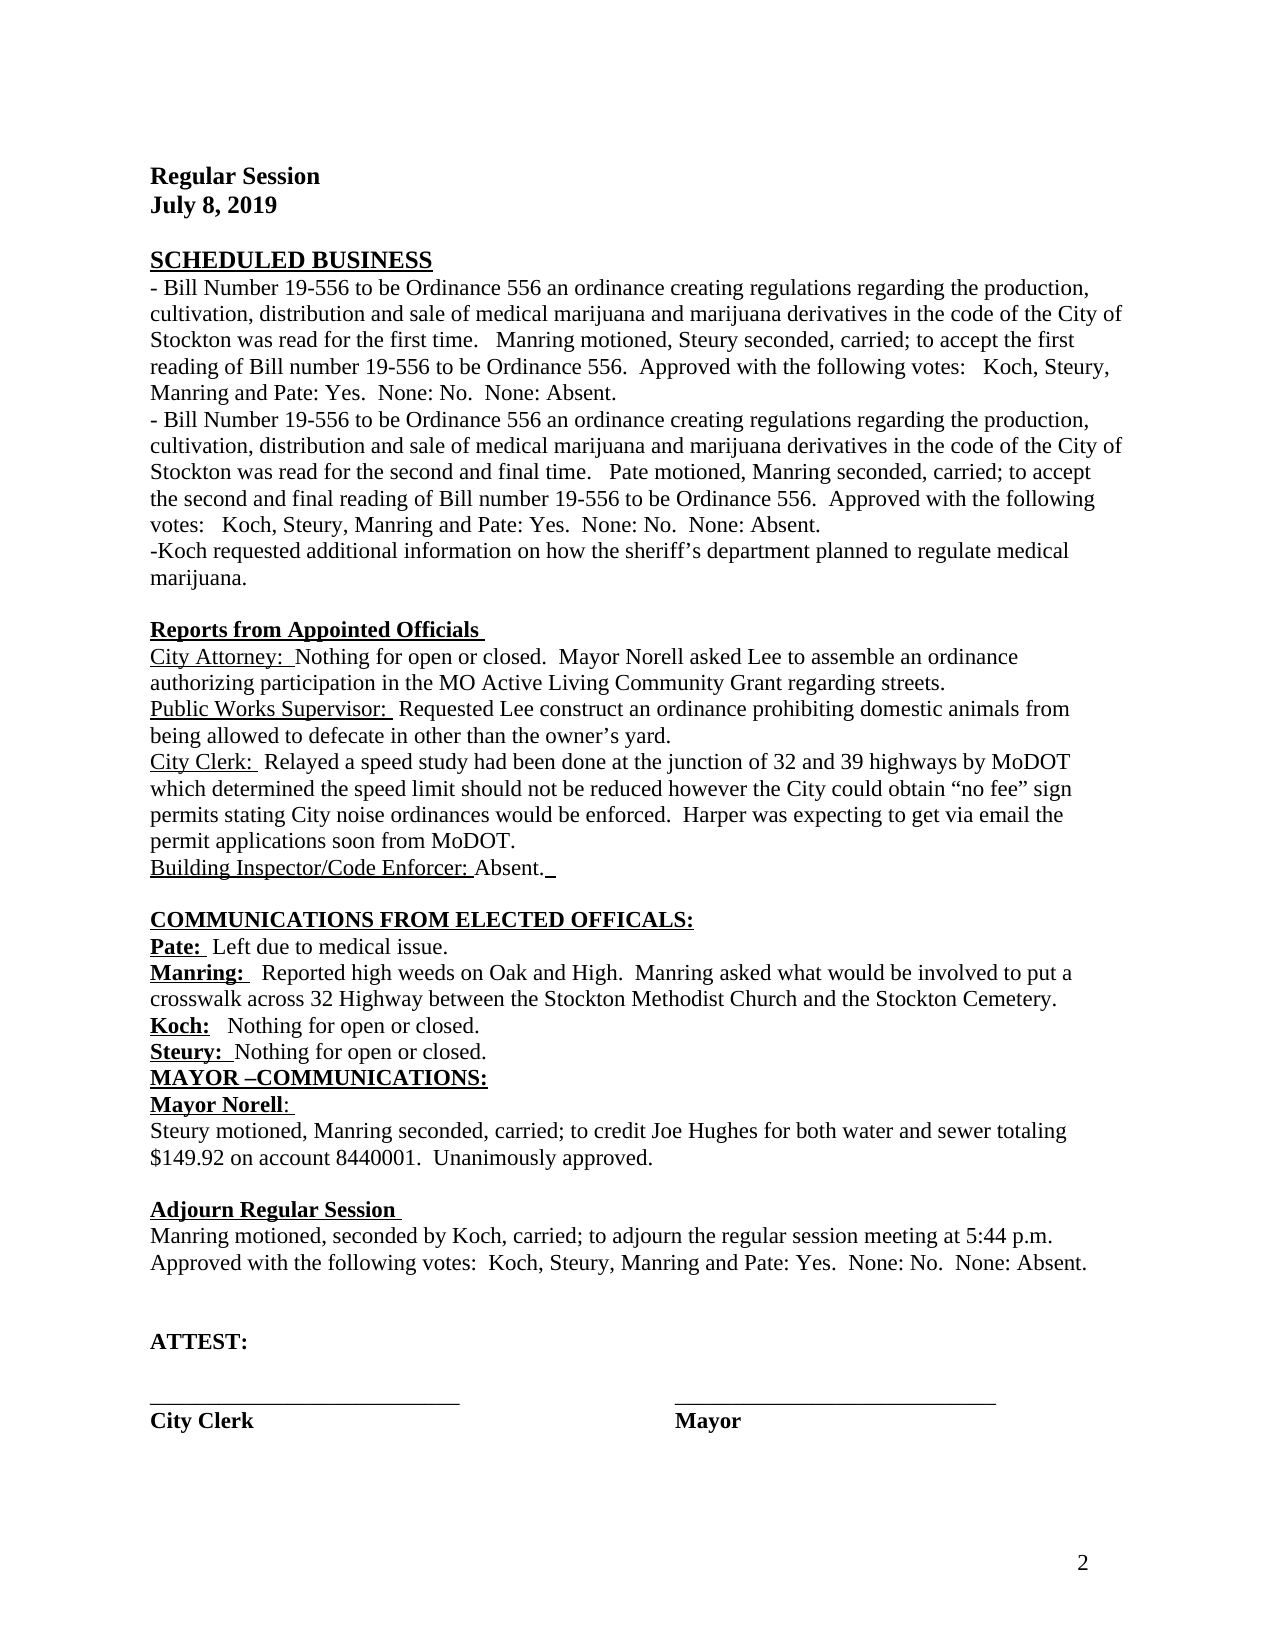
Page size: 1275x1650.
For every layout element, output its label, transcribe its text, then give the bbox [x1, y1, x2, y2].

text City Attorney: Nothing for open or closed. Mayor Norell asked Lee to assemble an ordinance authorizing participation in the MO Active Living Community Grant regarding streets. [150, 643, 1125, 696]
text Public Works Supervisor: Requested Lee construct an ordinance prohibiting domestic animals from being allowed to defecate in other than the owner’s yard. [150, 696, 1125, 748]
text Reports from Appointed Officials [150, 616, 1125, 643]
text Adjourn Regular Session [150, 1196, 1125, 1223]
text - Bill Number 19-556 to be Ordinance 556 an ordinance creating regulations regarding the production, cultivation, distribution and sale of medical marijuana and marijuana derivatives in the code of the City of Stockton was read for the first time. Manring motioned, Steury seconded, carried; to accept the first reading of Bill number 19-556 to be Ordinance 556. Approved with the following votes: Koch, Steury, Manring and Pate: Yes. None: No. None: Absent. [150, 274, 1125, 406]
text Koch: Nothing for open or closed. [150, 1012, 1125, 1038]
text Manring: Reported high weeds on Oak and High. Manring asked what would be involved to put a crosswalk across 32 Highway between the Stockton Methodist Church and the Stockton Cemetery. [150, 959, 1125, 1012]
text Building Inspector/Code Enforcer: Absent. [150, 854, 1125, 880]
text Steury: Nothing for open or closed. [150, 1038, 1125, 1064]
text -Koch requested additional information on how the sheriff’s department planned to regulate medical marijuana. [150, 537, 1125, 590]
text MAYOR –COMMUNICATIONS: [150, 1064, 1125, 1091]
text City Clerk Mayor [150, 1407, 1125, 1433]
text COMMUNICATIONS FROM ELECTED OFFICALS: [150, 906, 1125, 933]
text City Clerk: Relayed a speed study had been done at the junction of 32 and 39 highways by MoDOT which determined the speed limit should not be reduced however the City could obtain “no fee” sign permits stating City noise ordinances would be enforced. Harper was expecting to get via email the permit applications soon from MoDOT. [150, 748, 1125, 854]
text - Bill Number 19-556 to be Ordinance 556 an ordinance creating regulations regarding the production, cultivation, distribution and sale of medical marijuana and marijuana derivatives in the code of the City of Stockton was read for the second and final time. Pate motioned, Manring seconded, carried; to accept the second and final reading of Bill number 19-556 to be Ordinance 556. Approved with the following votes: Koch, Steury, Manring and Pate: Yes. None: No. None: Absent. [150, 406, 1125, 537]
text Manring motioned, seconded by Koch, carried; to adjourn the regular session meeting at 5:44 p.m. [150, 1223, 1125, 1249]
text Mayor Norell: [150, 1091, 1125, 1117]
subtitle Regular Session [150, 161, 1125, 190]
text Approved with the following votes: Koch, Steury, Manring and Pate: Yes. None: No. None: Absent. [150, 1249, 1125, 1275]
text Pate: Left due to medical issue. [150, 933, 1125, 959]
text ATTEST: [150, 1328, 1125, 1354]
subtitle SCHEDULED BUSINESS [150, 245, 1125, 274]
text ___________________________ ____________________________ [150, 1381, 1125, 1407]
subtitle July 8, 2019 [150, 190, 1125, 219]
text Steury motioned, Manring seconded, carried; to credit Joe Hughes for both water and sewer totaling $149.92 on account 8440001. Unanimously approved. [150, 1117, 1125, 1170]
